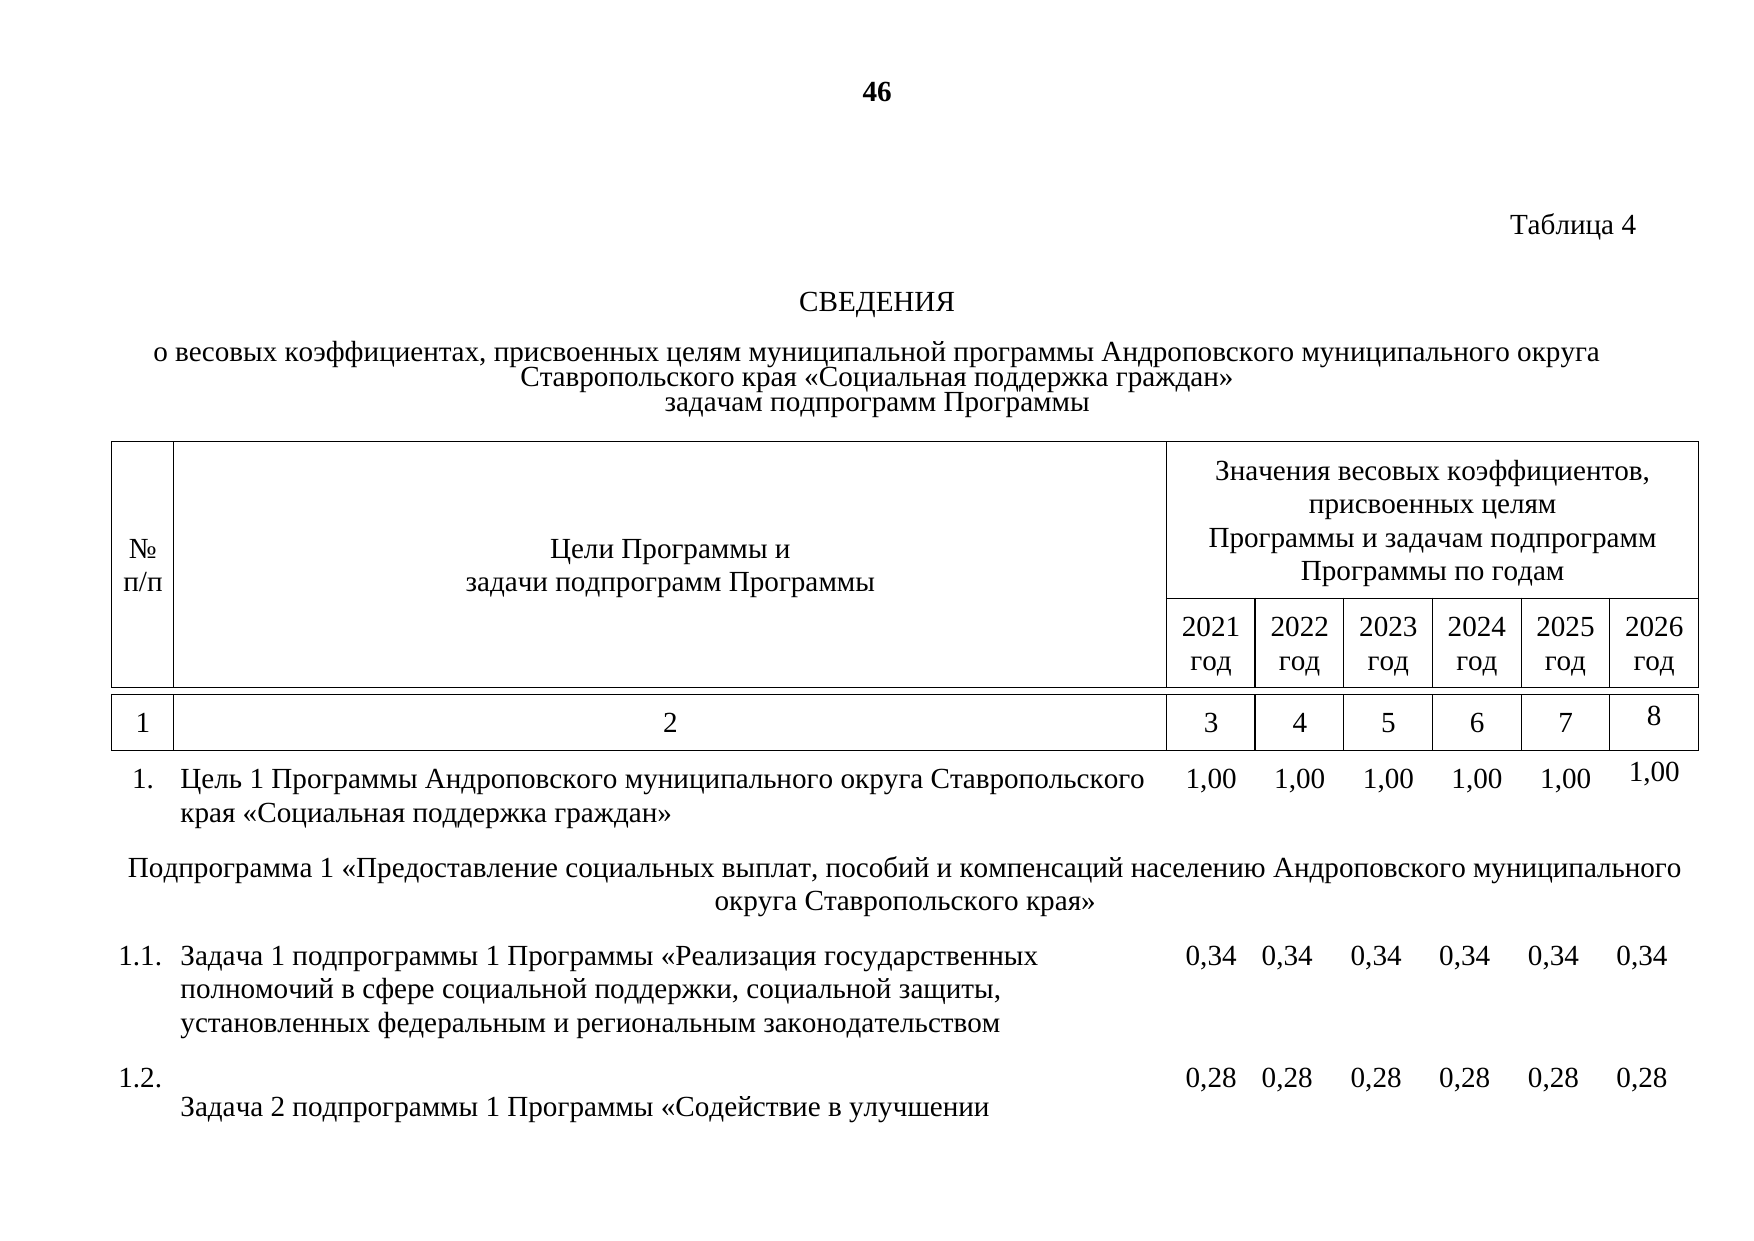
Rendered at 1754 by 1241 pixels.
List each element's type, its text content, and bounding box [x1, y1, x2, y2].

table_cell 0,28 [1610, 1049, 1698, 1133]
table_cell 2022 год [1256, 599, 1343, 687]
table_cell 0,34 [1255, 928, 1344, 1049]
table_cell 2023 год [1344, 599, 1432, 687]
table_header 1 [112, 695, 173, 750]
table_cell Подпрограмма 1 «Предоставление социальных выплат, пособий и компенсаций населению Андроповского муниципального округа Ставропольского края» [112, 839, 1698, 927]
table_cell 0,28 [1344, 1049, 1432, 1133]
table_cell 0,34 [1344, 928, 1432, 1049]
table_cell 0,34 [1433, 928, 1521, 1049]
table_header 5 [1344, 695, 1432, 750]
table_header № п/п [112, 442, 173, 687]
table_header 4 [1256, 695, 1343, 750]
table_cell 1,00 [1344, 751, 1432, 839]
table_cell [174, 1049, 1167, 1133]
table_cell 2021 год [1167, 599, 1254, 687]
table_cell 1,00 [1521, 751, 1610, 839]
table_cell 1,00 [1255, 751, 1344, 839]
table_cell Задача 1 подпрограммы 1 Программы «Реализация государственных полномочий в сфере социальной поддержки, социальной защиты, установленных федеральным и региональным законодательством [174, 928, 1167, 1049]
table_cell 1,00 [1167, 751, 1255, 839]
table_cell 0,34 [1610, 928, 1698, 1049]
table_cell 1. [112, 751, 174, 839]
table_header 7 [1522, 695, 1609, 750]
table_cell 1.2. [112, 1049, 174, 1133]
table_header Значения весовых коэффициентов, присвоенных целям Программы и задачам подпрограмм Программы по годам [1167, 442, 1698, 598]
table_header 3 [1167, 695, 1254, 750]
table_cell 1.1. [112, 928, 174, 1049]
table_header 2 [174, 695, 1166, 750]
table_cell 2026 год [1610, 599, 1698, 687]
table_cell 0,28 [1433, 1049, 1521, 1133]
table_cell 1,00 [1433, 751, 1521, 839]
text о весовых коэффициентах, присвоенных целям муниципальной программы Андроповского муниципального округа Ставропольского края «Социальная поддержка граждан» [118, 341, 1636, 391]
table_cell 0,28 [1167, 1049, 1255, 1133]
table_cell 0,34 [1521, 928, 1610, 1049]
table_cell 2024 год [1433, 599, 1521, 687]
text Таблица 4 [118, 207, 1636, 240]
table_cell 1,00 [1610, 751, 1698, 839]
table_cell 0,34 [1167, 928, 1255, 1049]
table_header Цели Программы и задачи подпрограмм Программы [174, 442, 1166, 687]
table_header 6 [1433, 695, 1521, 750]
table_cell Цель 1 Программы Андроповского муниципального округа Ставропольского края «Социальная поддержка граждан» [174, 751, 1167, 839]
table_cell 2025 год [1522, 599, 1609, 687]
text СВЕДЕНИЯ [118, 291, 1636, 316]
table_cell 0,28 [1255, 1049, 1344, 1133]
table_cell 0,28 [1521, 1049, 1610, 1133]
text задачам подпрограмм Программы [118, 391, 1636, 416]
table_header 8 [1610, 695, 1698, 750]
